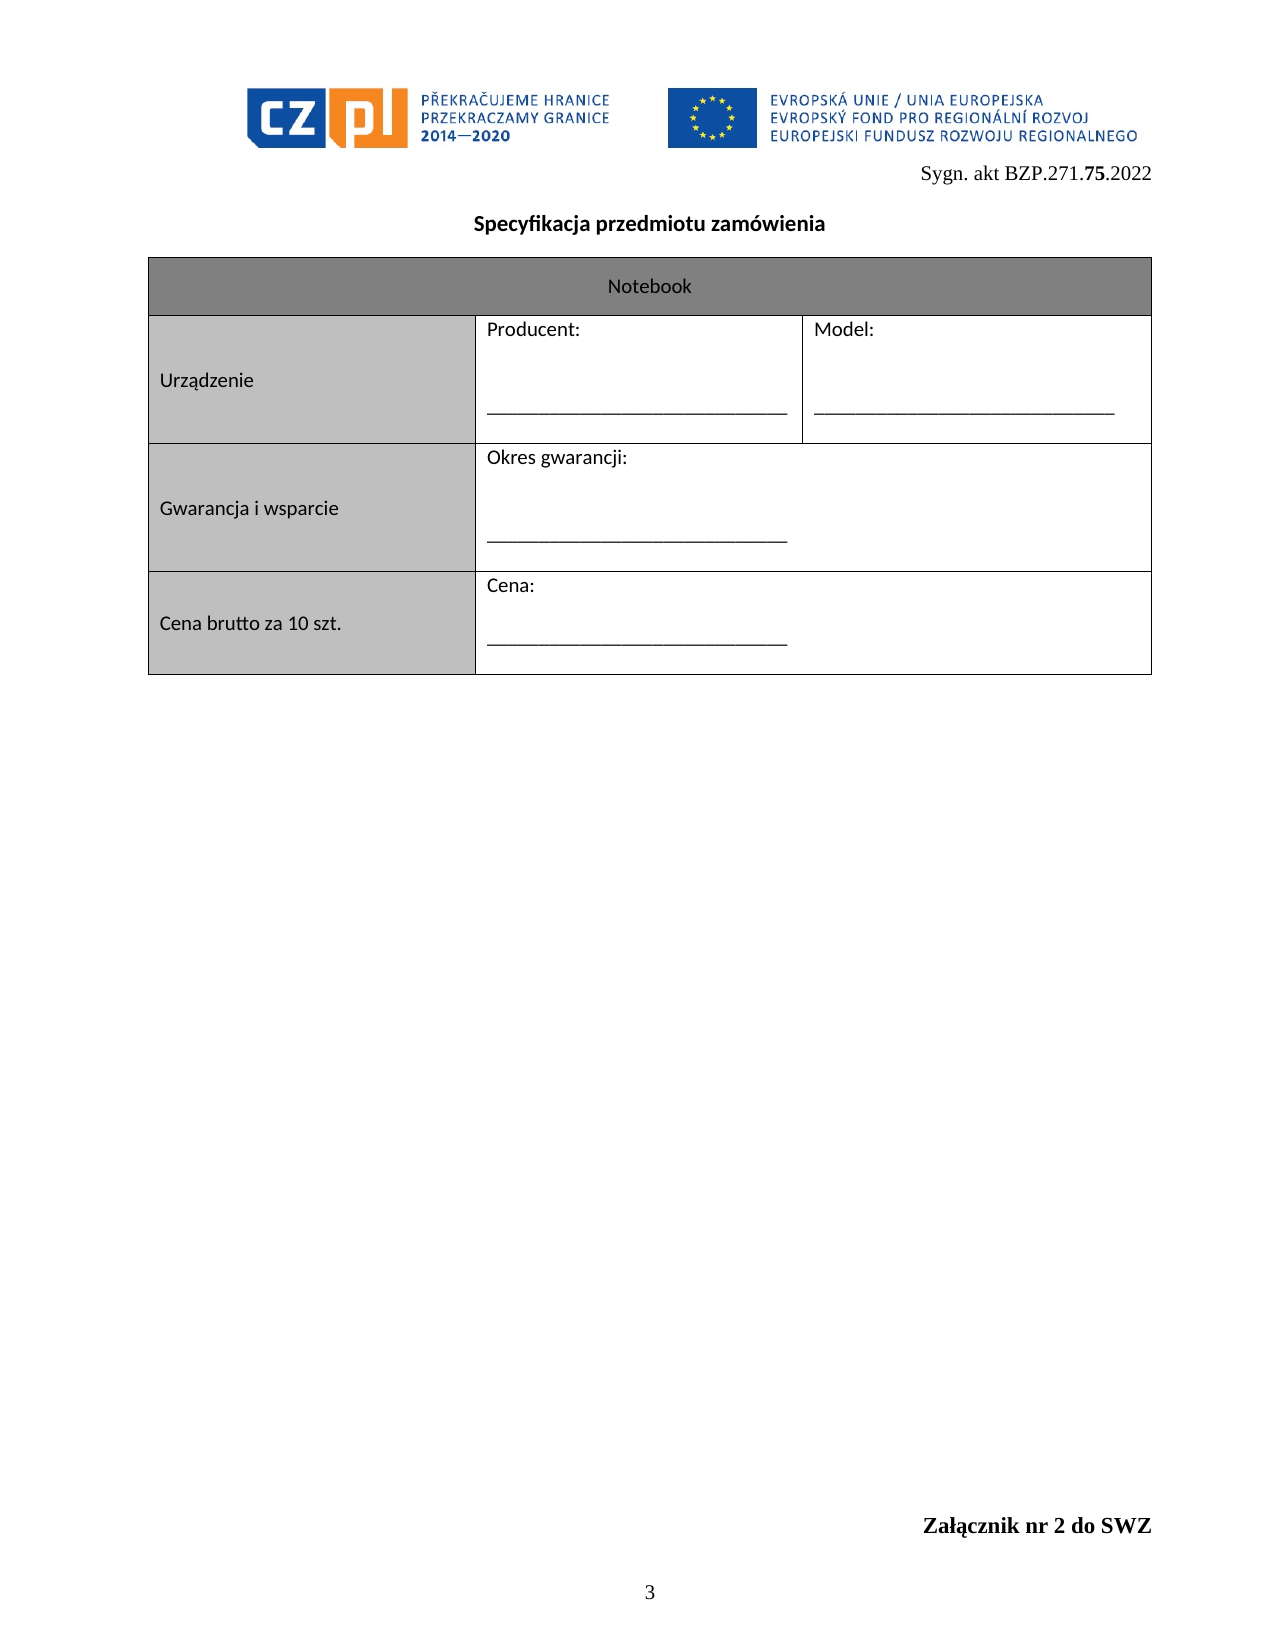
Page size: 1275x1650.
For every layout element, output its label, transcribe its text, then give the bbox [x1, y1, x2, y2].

table_cell Urządzenie [149, 316, 475, 443]
table_cell Cena brutto za 10 szt. [149, 572, 475, 674]
text Załącznik nr 2 do SWZ [148, 1512, 1152, 1538]
table_header Notebook [149, 258, 1151, 315]
table_cell Okres gwarancji: _____________________________ [476, 444, 1151, 571]
table_cell Model: _____________________________ [803, 316, 1151, 443]
table_cell Cena: _____________________________ [476, 572, 1151, 674]
table_cell Gwarancja i wsparcie [149, 444, 475, 571]
table_cell Producent: _____________________________ [476, 316, 802, 443]
text Specyfikacja przedmiotu zamówienia [148, 209, 1152, 237]
picture [233, 73, 1152, 162]
